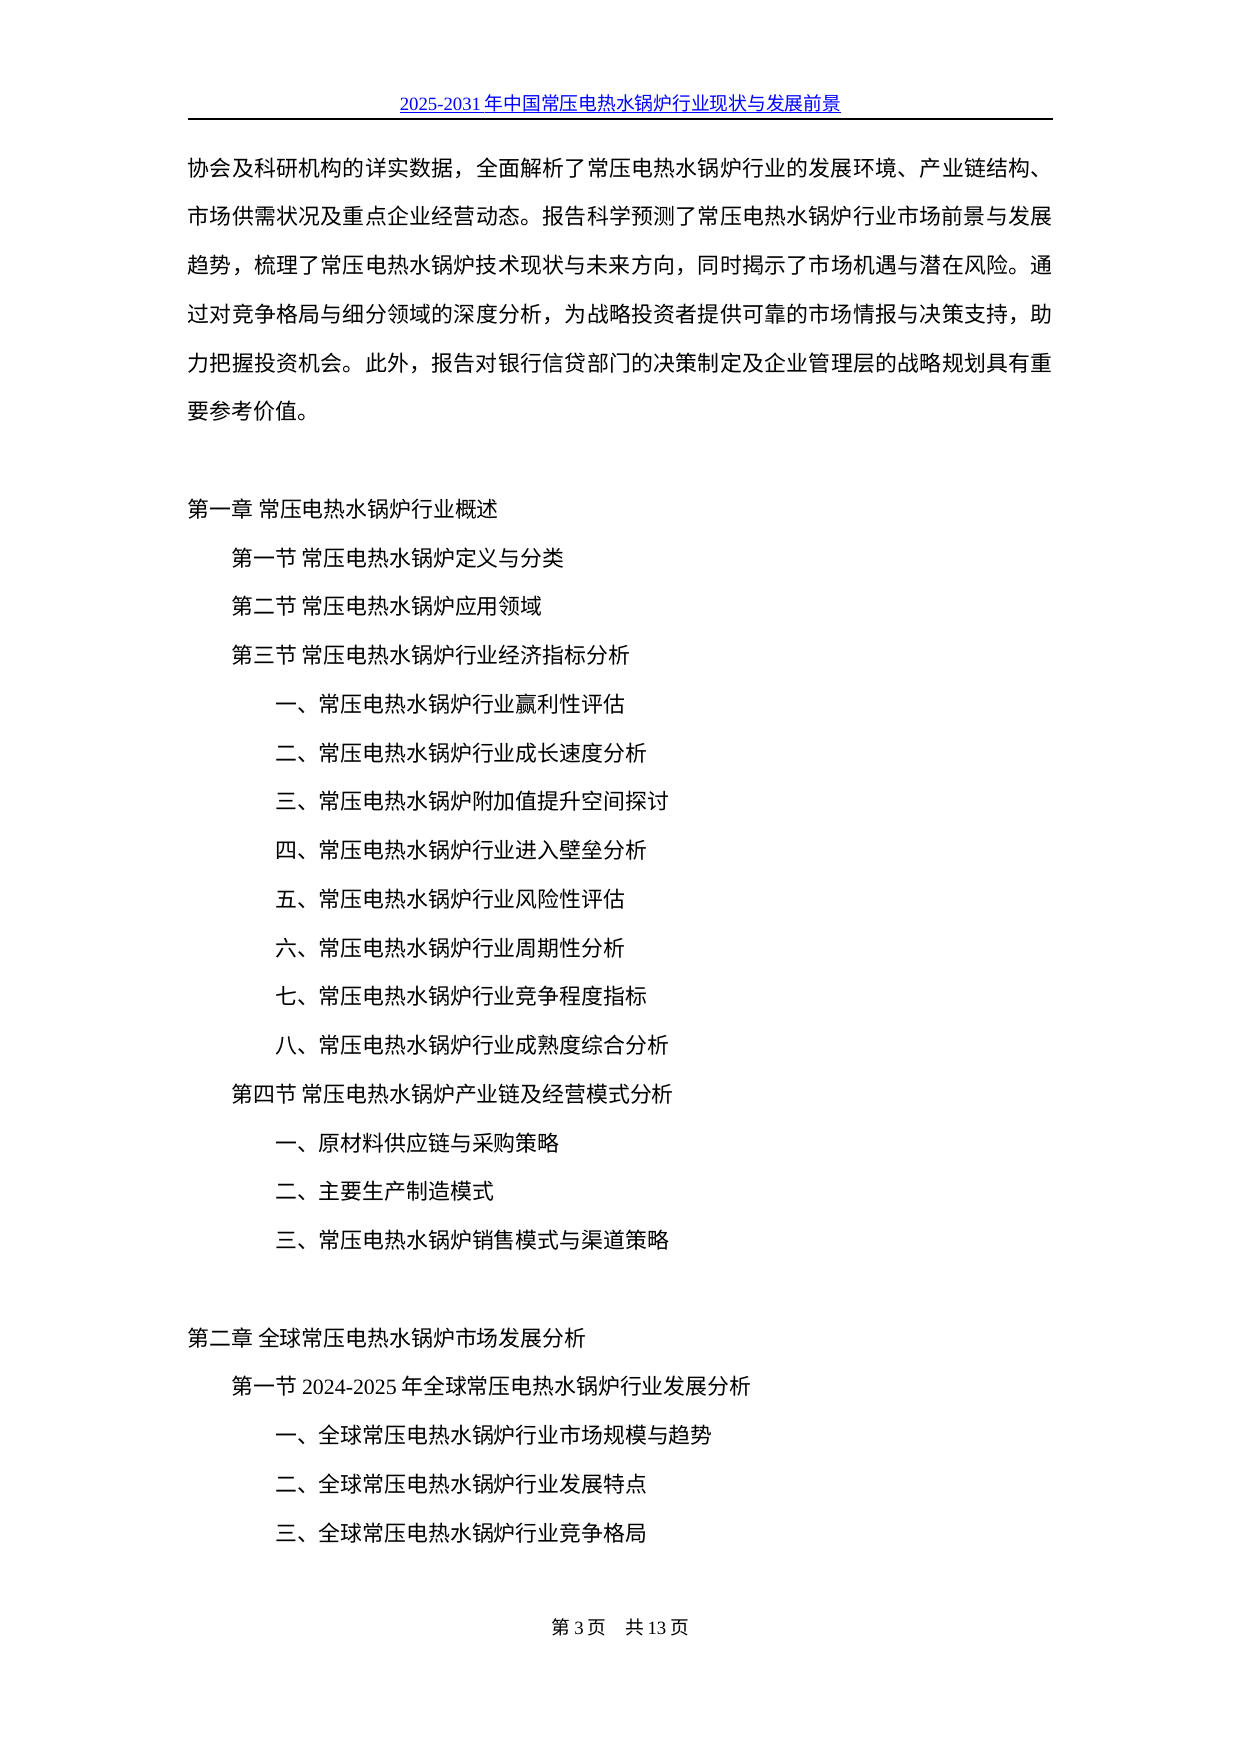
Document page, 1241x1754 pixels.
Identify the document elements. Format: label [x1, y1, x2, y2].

text [187, 150, 1053, 1548]
